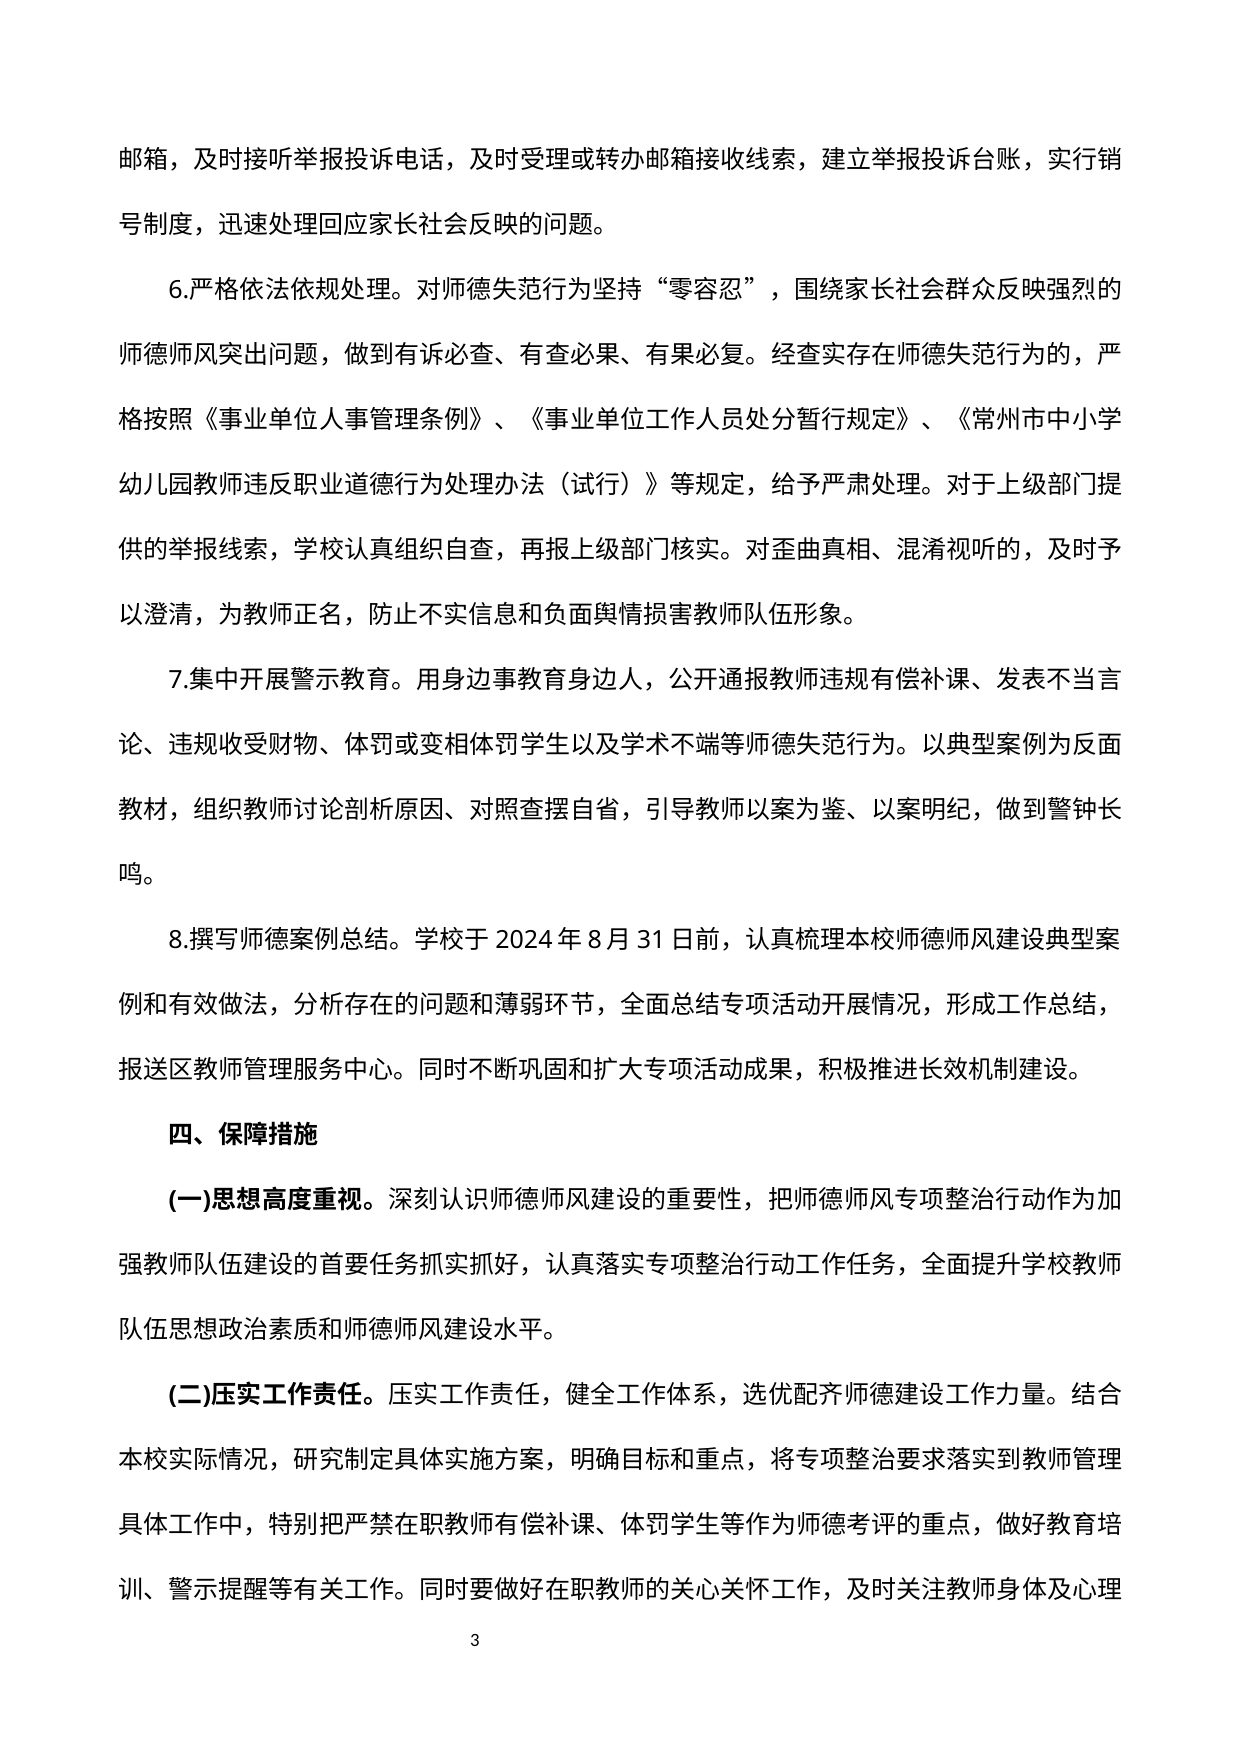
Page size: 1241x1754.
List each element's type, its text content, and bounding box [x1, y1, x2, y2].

text 8.撰写师德案例总结。学校于2024年8月31日前，认真梳理本校师德师风建设典型案例和有效做法，分析存在的问题和薄弱环节，全面总结专项活动开展情况，形成工作总结，报送区教师管理服务中心。同时不断巩固和扩大专项活动成果，积极推进长效机制建设。 [118, 905, 1122, 1100]
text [118, 125, 1122, 255]
text 6.严格依法依规处理。对师德失范行为坚持“零容忍”，围绕家长社会群众反映强烈的师德师风突出问题，做到有诉必查、有查必果、有果必复。经查实存在师德失范行为的，严格按照《事业单位人事管理条例》、《事业单位工作人员处分暂行规定》、《常州市中小学幼儿园教师违反职业道德行为处理办法（试行）》等规定，给予严肃处理。对于上级部门提供的举报线索，学校认真组织自查，再报上级部门核实。对歪曲真相、混淆视听的，及时予以澄清，为教师正名，防止不实信息和负面舆情损害教师队伍形象。 [118, 255, 1122, 645]
text 四、保障措施 [118, 1100, 1122, 1165]
text (一)思想高度重视。深刻认识师德师风建设的重要性，把师德师风专项整治行动作为加强教师队伍建设的首要任务抓实抓好，认真落实专项整治行动工作任务，全面提升学校教师队伍思想政治素质和师德师风建设水平。 [118, 1165, 1122, 1360]
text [118, 1360, 1122, 1620]
text 7.集中开展警示教育。用身边事教育身边人，公开通报教师违规有偿补课、发表不当言论、违规收受财物、体罚或变相体罚学生以及学术不端等师德失范行为。以典型案例为反面教材，组织教师讨论剖析原因、对照查摆自省，引导教师以案为鉴、以案明纪，做到警钟长鸣。 [118, 645, 1122, 905]
